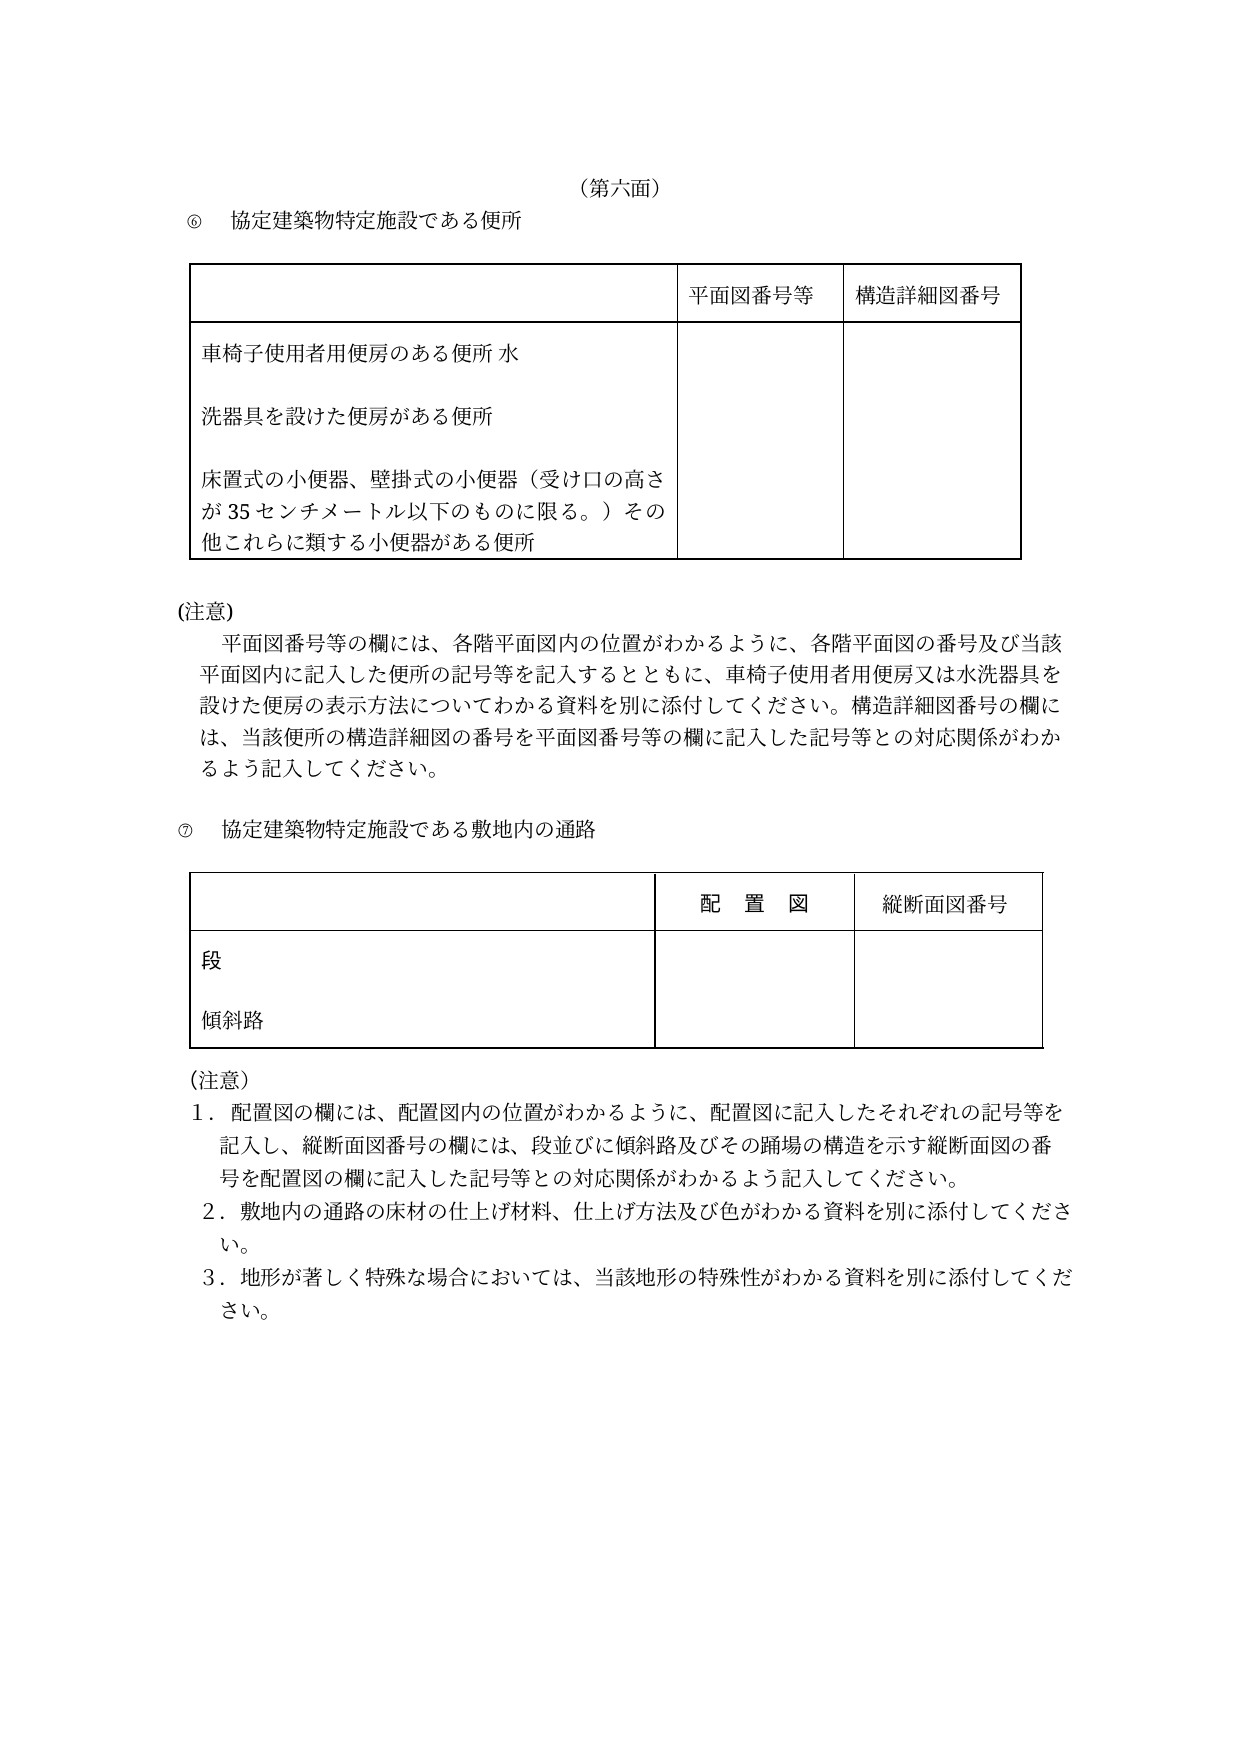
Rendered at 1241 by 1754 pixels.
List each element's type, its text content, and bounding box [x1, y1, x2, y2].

text （注意） [177, 1064, 1086, 1094]
table_cell [678, 323, 843, 558]
text い。 [177, 1228, 1082, 1258]
table_cell 車椅子使用者用便房のある便所 水洗器具を設けた便房がある便所 床置式の小便器、壁掛式の小便器（受け口の高さが35センチメートル以下のものに限る。）その他これらに類する小便器がある便所 [191, 323, 677, 558]
text ⑦ 協定建築物特定施設である敷地内の通路 [177, 813, 1086, 843]
table_header [191, 265, 677, 321]
table_header 平面図番号等 [678, 265, 843, 321]
text 記入し、縦断面図番号の欄には、段並びに傾斜路及びその踊場の構造を示す縦断面図の番 [177, 1129, 1082, 1159]
table_cell [855, 931, 1042, 1047]
table_cell [656, 931, 854, 1047]
table_header 配 置 図 [656, 873, 854, 930]
table_header 構造詳細図番号 [844, 265, 1020, 321]
text 号を配置図の欄に記入した記号等との対応関係がわかるよう記入してください。 [177, 1162, 1082, 1192]
text 平面図番号等の欄には、各階平面図内の位置がわかるように、各階平面図の番号及び当該平面図内に記入した便所の記号等を記入するとともに、車椅子使用者用便房又は水洗器具を設けた便房の表示方法についてわかる資料を別に添付してください。構造詳細図番号の欄には、当該便所の構造詳細図の番号を平面図番号等の欄に記入した記号等との対応関係がわかるよう記入してください。 [199, 627, 1063, 782]
text ３．地形が著しく特殊な場合においては、当該地形の特殊性がわかる資料を別に添付してくだ [177, 1262, 1082, 1291]
table_header [191, 873, 655, 930]
text ⑥ 協定建築物特定施設である便所 [167, 204, 542, 234]
text (注意) [177, 595, 1086, 625]
table_header 縦断面図番号 [855, 873, 1042, 930]
table_cell 段 傾斜路 [191, 931, 654, 1047]
text ２．敷地内の通路の床材の仕上げ材料、仕上げ方法及び色がわかる資料を別に添付してくださ [177, 1195, 1082, 1225]
table_cell [844, 323, 1020, 558]
text （第六面） [167, 172, 1074, 202]
list 配置図の欄には、配置図内の位置がわかるように、配置図に記入したそれぞれの記号等を [187, 1096, 1082, 1126]
text さい。 [177, 1295, 1082, 1324]
